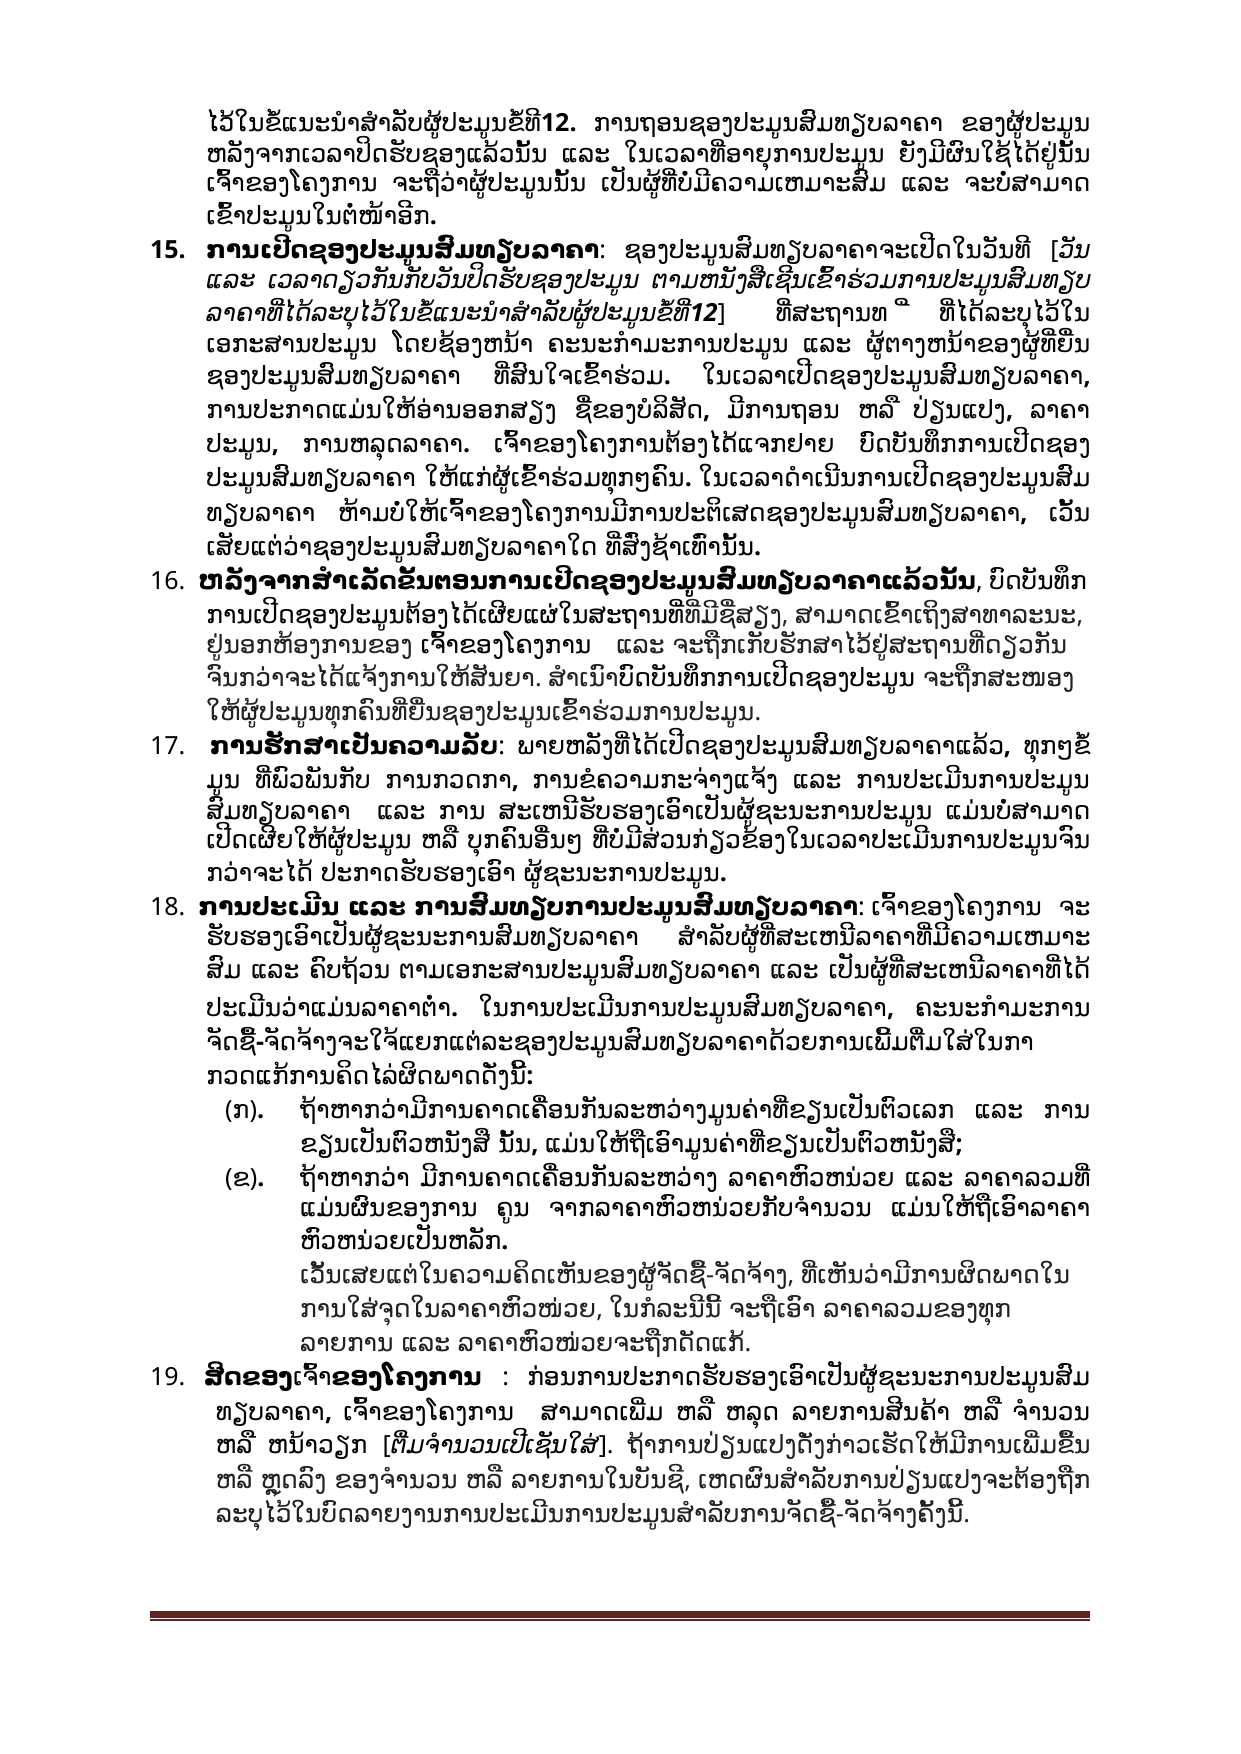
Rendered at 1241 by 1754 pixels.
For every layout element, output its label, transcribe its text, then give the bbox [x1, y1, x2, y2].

text 16. ຫລັງ​ຈາກ​ສຳເລັດ​ຂັ້ນ​ຕອນ​ການ​ເປີດ​ຊອງ​ປະມູນສົມ​ທຽບ​ລາຄາ​ແລ້ວ​ນັ້ນ, ບົດບັນທຶກການເປີດຊອງປະມູນຕ້ອງໄດ້ເຜີຍແຜ່ໃນສະຖານທີ່ທີ່ມີຊື່ສຽງ, ສາມາດເຂົ້າເຖິງສາທາລະນະ, ຢູ່ນອກຫ້ອງການຂອງ ເຈົ້າຂອງໂຄງການ ແລະ ຈະຖືກເກັບຮັກສາໄວ້ຢູ່ສະຖານທີ່ດຽວກັນຈົນກວ່າຈະໄດ້ແຈ້ງການໃຫ້ສັນຍາ. ສຳເນົາບົດບັນທຶກການເປີດຊອງປະມູນ ຈະຖືກສະໜອງໃຫ້ຜູ້ປະມູນທຸກຄົນທີ່ຍື່ນຊອງປະມູນເຂົ້າຮ່ວມການປະມູນ. [150, 562, 1090, 728]
text ເວັ້ນເສຍແຕ່ໃນຄວາມຄິດເຫັນຂອງຜູ້ຈັດຊື້-ຈັດຈ້າງ, ທີ່ເຫັນວ່າມີການຜິດພາດໃນການໃສ່ຈຸດໃນລາຄາຫົວໜ່ວຍ, ໃນກໍລະນີນີ້ ຈະຖືເອົາ ລາຄາລວມຂອງທຸກລາຍການ ແລະ ລາຄາຫົວໜ່ວຍຈະຖືກດັດແກ້. [300, 1257, 1090, 1359]
text 19. ສິດ​ຂອງ​ເຈົ້າຂອງໂຄງການ : ກ່ອນ​ການ​ປະກາດ​ຮັບຮອງ​ເອົາ​ເປັນ​ຜູ້​ຊະນະ​ການປະມູນ​ສົມ​ທຽບ​ລາຄາ, ເຈົ້າຂອງໂຄງການ ສາມາດເພີ່ມ ຫລື ຫລຸດ ລາຍການສີນຄ້າ ຫລື ຈໍານວນ ຫລື ຫນ້າວຽກ [ຕື່ມຈໍານວນເປີເຊັນໃສ່]. ຖ້າການປ່ຽນແປງດັ່ງກ່າວເຮັດໃຫ້ມີການເພີ່ມຂື້ນ ຫລື ຫຼຸດລົງ ຂອງຈໍານວນ ຫລື ລາຍການໃນບັນຊີ, ເຫດຜົນສຳລັບການປ່ຽນແປງຈະຕ້ອງຖືກລະບຸໄວ້ໃນບົດລາຍງານການປະເມີນການປະມູນສຳລັບການຈັດຊື້-ຈັດຈ້າງຄັ້ງນີ້. [150, 1359, 1090, 1529]
list (ຂ). ຖ້າ​ຫາກ​ວ່າ ມີ​ການ​ຄາດເຄື່ອນ​ກັນ​ລະຫວ່າງ ລາຄາ​ຫົວຫນ່ວຍ ແລະ ​ລາຄາ​ລວມ​ທີ່ ແມ່ນ​ຜົນ​ຂອງ​ການ ຄູນ ຈາກ​ລາຄາ​ຫົວຫນ່ວຍ​ກັບ​ຈຳນວນ ແມ່ນ​ໃຫ້​ຖື​ເອົາ​ລາຄາຫົວຫນ່ວຍເປັນ​ຫລັກ. [225, 1159, 1090, 1257]
list ການ​ເປີດ​ຊອງ​ປະມູນສົມ​ທຽບ​ລາຄາ: ຊອງປະມູນ​ສົມ​ທຽບ​ລາຄາ​ຈະ​ເປີດ​ໃນ​ວັນທີ [ວັນ​ ແລະ​ ເວລາດຽວ​ກັນ​ກັບ​ວັນປິດ​ຮັບ​ຊອງປະມູນ ຕາມ​ຫນັງສື​ເຊີນ​ເຂົ້າ​ຮ່ວມ​ການ​ປະມູນ​ສົມ​ທຽບ​ລາຄາທີ່ໄດ້ລະບຸໄວ້ໃນຂໍ້ແນະນໍາສໍາລັບຜູ້ປະມູນຂໍ້ທີ່12] ທີ່ສະຖານທີ່ ທີ່ໄດ້ລະບຸໄວ້ໃນເອກະສານປະມູນ ໂດຍ​ຊ້ອງ​ຫນ້າ ​ຄະນະ​ກຳມະການ​ປະມູນ ແລະ ​ຜູ້ຕາງຫນ້າ​ຂອງຜູ້​ທີ່​ຍື່ນ​ຊອງປະມູນ​ສົມ​ທຽບ​ລາຄາ ທີ່​ສົນໃຈ​ເຂົ້າ​ຮ່ວມ. ໃນ​ເວລາ​ເປີດ​ຊອງປະມູນ​ສົມ​ທຽບ​ລາຄາ, ການ​ປະກາດ​ແມ່ນ​ໃຫ້​ອ່ານ​ອອກສຽງ ຊື່​ຂອງ​ບໍລິສັດ, ມີການ​ຖອນ ຫລື ປ່ຽນແປງ, ລາຄາ​ປະມູນ, ການ​ຫລຸດລາ​ຄາ. ເຈົ້າ​ຂອງ​ໂຄງການ​ຕ້ອງໄດ້​ແຈກ​ຢາຍ ບົດບັນທຶກ​ການ​ເປີດ​ຊອງປະມູນ​ສົມ​ທຽບ​ລາຄາ ໃຫ້​ແກ່​ຜູ້​ເຂົ້າ​ຮ່ວມ​ທຸກໆ​ຄົນ. ໃນ​ເວລາ​ດຳເນີນ​ການ​ເປີດ​ຊອງປະມູນ​ສົມ​ທຽບ​ລາຄາ ຫ້າມ​ບໍ່​ໃຫ້ເຈົ້າ​ຂອງ​ໂຄງການມີ​ການ​ປະຕິເສດຊອງປະມູນ​ສົມ​ທຽບ​ລາຄາ, ເວັ້ນ​ເສັຍ​ແຕ່​ວ່າຊອງປະມູນ​ສົມ​ທຽບ​ລາຄາ​ໃດ ທີ່​ສົ່ງ​ຊ້າເທົ່າ​ນັ້ນ. [150, 231, 1090, 562]
text 17. ການ​ຮັກສາ​ເປັນຄວາມ​ລັບ: ພາຍຫລັງ​ທີ່​ໄດ້​ເປີດ​ຊອງປະມູນ​ສົມ​ທຽບ​ລາຄາ​ແລ້ວ, ທຸກໆ​ຂໍ້​ມູນ ທີ່​ພົວພັນກັບ ການ​ກວດກາ, ການ​ຂໍ​ຄວາມ​ກະຈ່າງ​ແຈ້ງ ແລະ​ ການ​ປະ​ເມີນ​ການປະມູນ​ສົມ​ທຽບ​ລາຄາ ແລະ​ ການ ສະເຫນີຮັບຮອງ​ເອົາເປັນ​ຜູ້​ຊະນະ​ການ​ປະມູນ ແມ່ນ​ບໍ່​ສາມາດ​ເປີດເຜີຍ​ໃຫ້​ຜູ້​ປະມູນ ຫລື ບຸກຄົນອື່ນໆ​ ທີ່​ບໍ່​ມີ​ສ່ວນກ່ຽວຂ້ອງ​ໃນ​ເວລາ​ປະ​ເມີນ​ການ​ປະມູນ​ຈົນ​ກວ່າ​ຈະ​ໄດ້ ປະກາດ​ຮັບຮອງ​ເອົາ ຜູ້​ຊະນະ​ການ​ປະ​ມູນ. [150, 728, 1090, 888]
text 18. ການ​ປະ​ເມີນ ແລະ ​ການ​ສົມ​ທຽບ​ການປະມູນ​ສົມ​ທຽບ​ລາຄາ: ເຈົ້າຂອງໂຄງການ ຈະ​ຮັບຮອງ​ເອົາ​ເປັນ​ຜູ້​ຊະນະ​ການ​ສົມທຽບ​ລາຄາ ສຳລັບ​ຜູ້​ທີ່​ສະເຫນີລາຄາ​ທີ່​ມີ​ຄວາມ​ເຫມາະ​ສົມ ແລະ ​ຄົບ​ຖ້ວນ ຕາມ​ເອກະສານປະມູນສົມ​ທຽບ​ລາຄາ ແລະ ​ເປັນ​ຜູ້​ທີ່​ສະເຫນີລາຄາ​ທີ່​ໄດ້​ປະ​ເມີນ​ວ່າ​ແມ່ນ​ລາຄາ​ຕ່ຳ. ໃນ​ການ​ປະ​ເມີນ​ການປະມູນສົມ​ທຽບ​ລາຄາ, ຄະນະກໍາມະການຈັດຊື້-ຈັດຈ້າງຈະໃຈ້​ແຍກ​ແຕ່​ລະ​ຊອງ​ປະມູນສົມ​ທຽບ​ລາຄາ​ດ້ວຍ​ການ​ເພີ້​ມ​ຕື່ມ​ໃສ່​ໃນ​ກາກວດແກ້​ການ​ຄິດໄລ່​ຜິດພາດດັ່ງນີ້: [150, 888, 1090, 1091]
list (ກ). ຖ້າ​ຫາກ​ວ່າມີ​ການ​ຄາດເຄື່ອນ​ກັນ​ລະຫວ່າງ​ມູນ​ຄ່າ​ທີ່​ຂຽນ​ເປັນ​ຕົວ​ເລກ ແລະ​ ການ​ຂຽນເປັນ​ຕົວ​ຫນັງສື​ ນັ້ນ, ແມ່ນ​ໃຫ້​ຖື​ເອົາ​ມູນ​ຄ່າ​ທີ່​ຂຽນ​ເປັນ​ຕົວ​ຫນັງສື; [225, 1091, 1090, 1159]
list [150, 105, 1090, 231]
